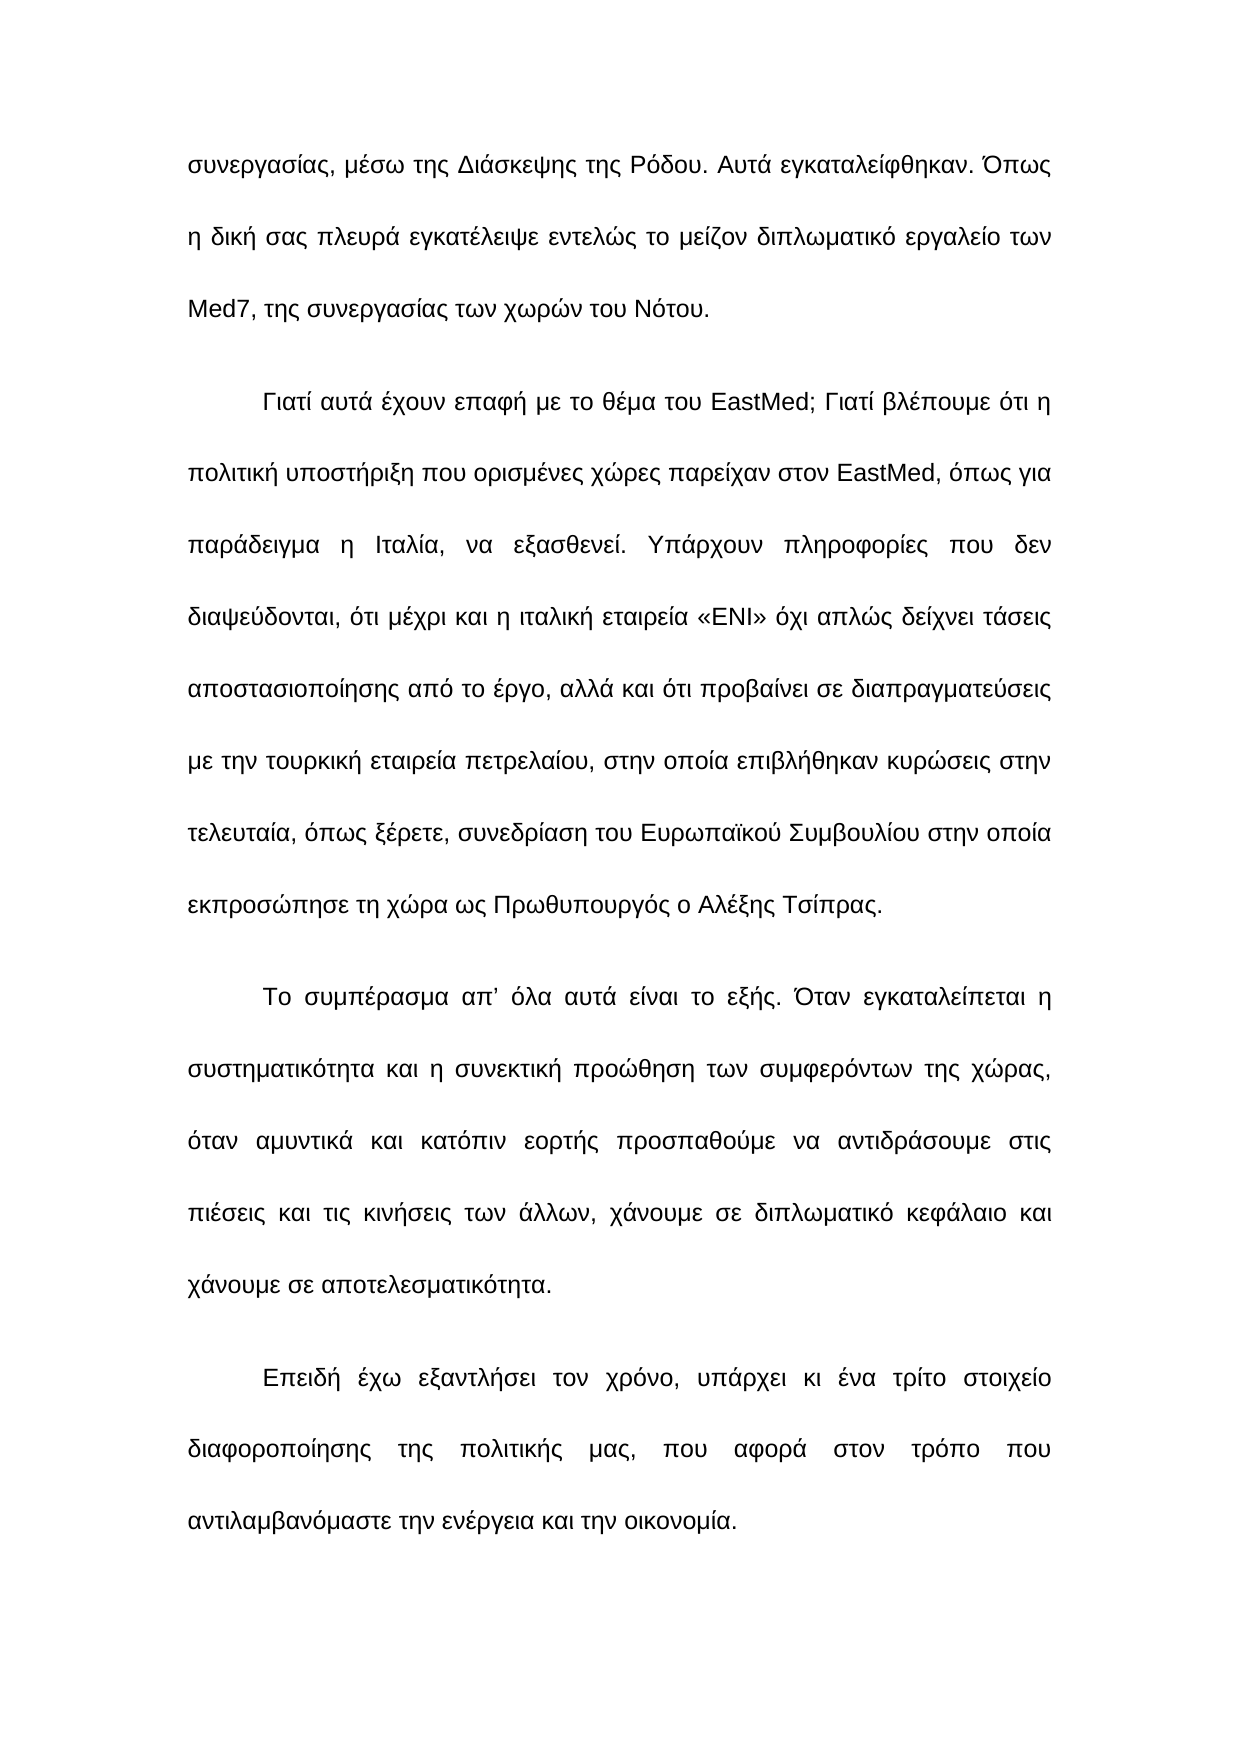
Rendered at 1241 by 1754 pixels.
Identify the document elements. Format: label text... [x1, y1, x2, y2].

text Γιατί αυτά έχουν επαφή με το θέμα του EastMed; Γιατί βλέπουμε ότι η πολιτική υποστήριξη που ορισμένες χώρες παρείχαν στον EastMed, όπως για παράδειγμα η Ιταλία, να εξασθενεί. Υπάρχουν πληροφορίες που δεν διαψεύδονται, ότι μέχρι και η ιταλική εταιρεία «ΕΝΙ» όχι απλώς δείχνει τάσεις αποστασιοποίησης από το έργο, αλλά και ότι προβαίνει σε διαπραγματεύσεις με την τουρκική εταιρεία πετρελαίου, στην οποία επιβλήθηκαν κυρώσεις στην τελευταία, όπως ξέρετε, συνεδρίαση του Ευρωπαϊκού Συμβουλίου στην οποία εκπροσώπησε τη χώρα ως Πρωθυπουργός ο Αλέξης Τσίπρας. [187, 386, 1053, 918]
text Το συμπέρασμα απ’ όλα αυτά είναι το εξής. Όταν εγκαταλείπεται η συστηματικότητα και η συνεκτική προώθηση των συμφερόντων της χώρας, όταν αμυντικά και κατόπιν εορτής προσπαθούμε να αντιδράσουμε στις πιέσεις και τις κινήσεις των άλλων, χάνουμε σε διπλωματικό κεφάλαιο και χάνουμε σε αποτελεσματικότητα. [187, 982, 1053, 1298]
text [187, 150, 1053, 322]
text Επειδή έχω εξαντλήσει τον χρόνο, υπάρχει κι ένα τρίτο στοιχείο διαφοροποίησης της πολιτικής μας, που αφορά στον τρόπο που αντιλαμβανόμαστε την ενέργεια και την οικονομία. [187, 1362, 1053, 1535]
